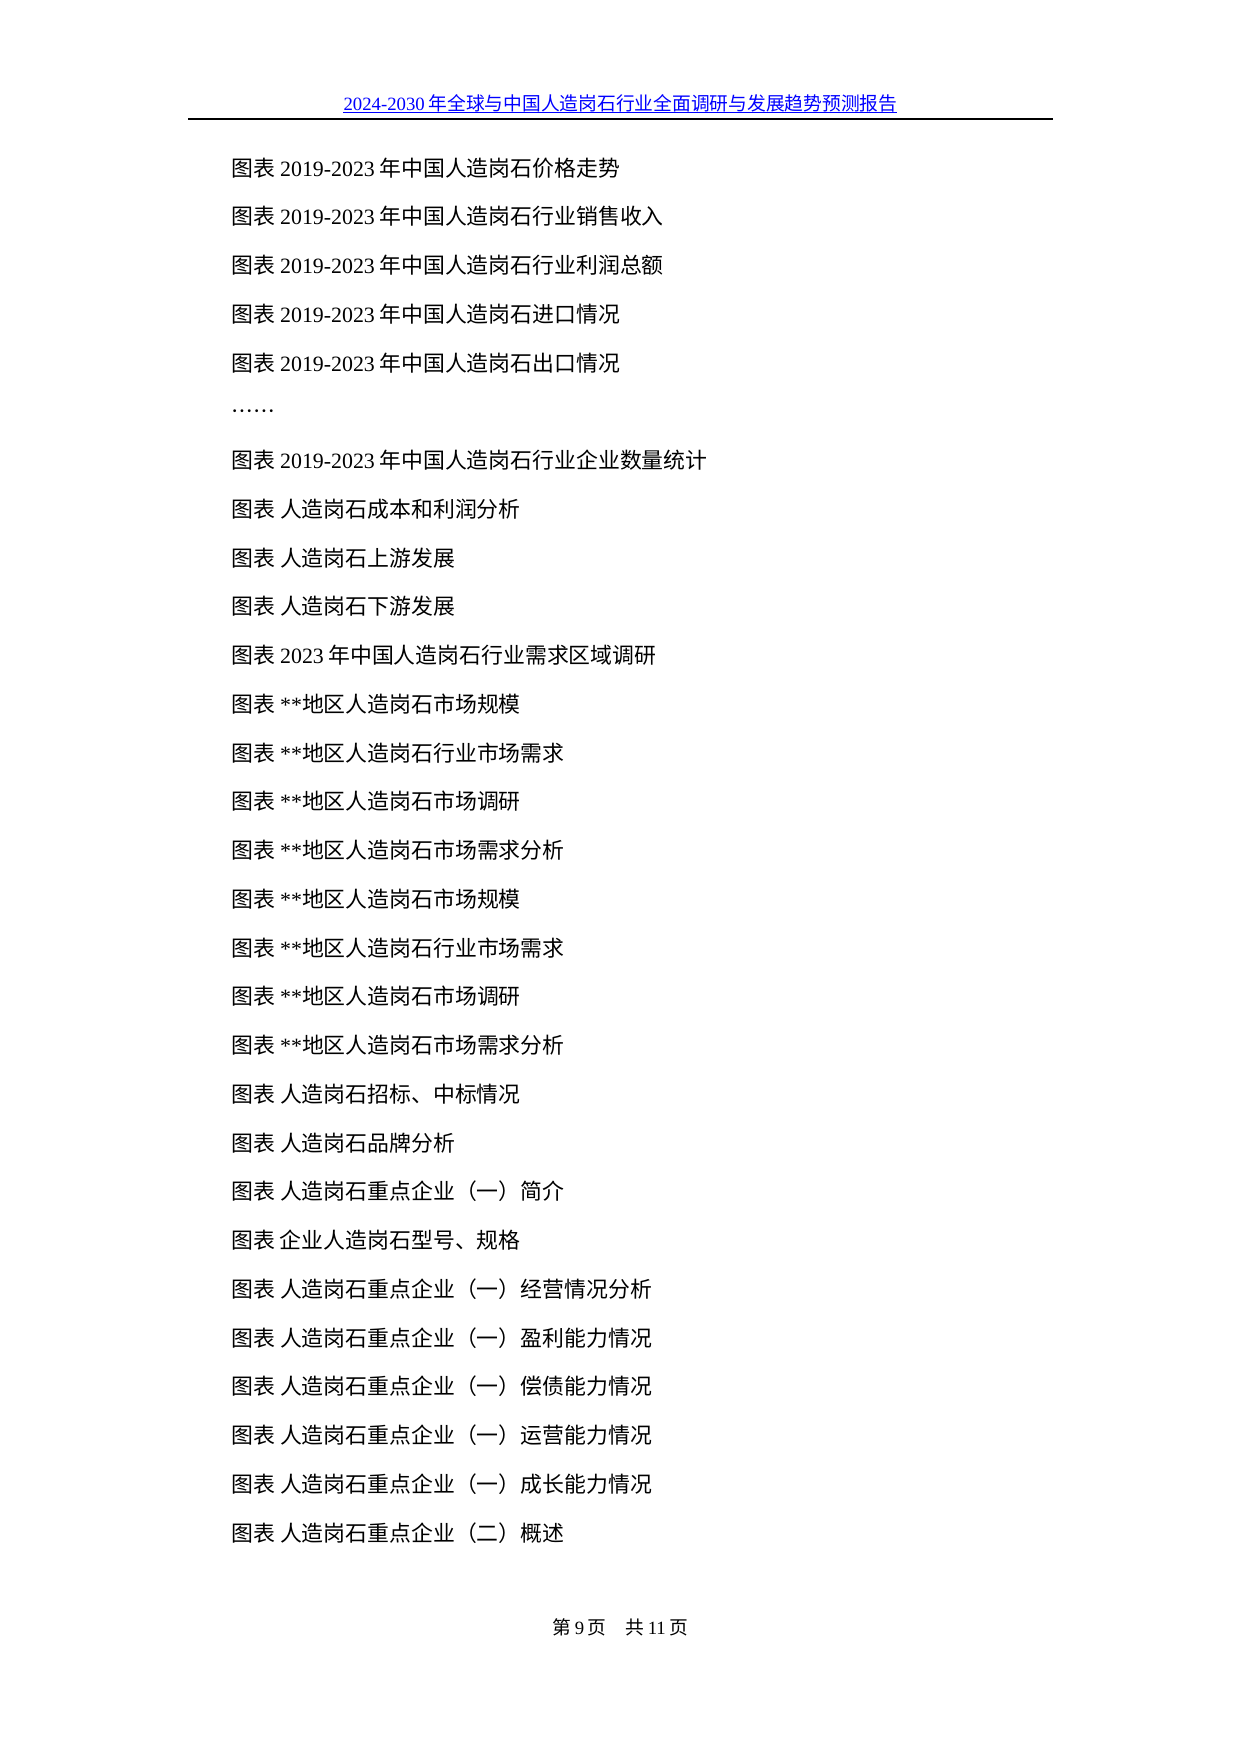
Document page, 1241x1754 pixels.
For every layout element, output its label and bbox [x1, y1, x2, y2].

text [187, 150, 1053, 1548]
